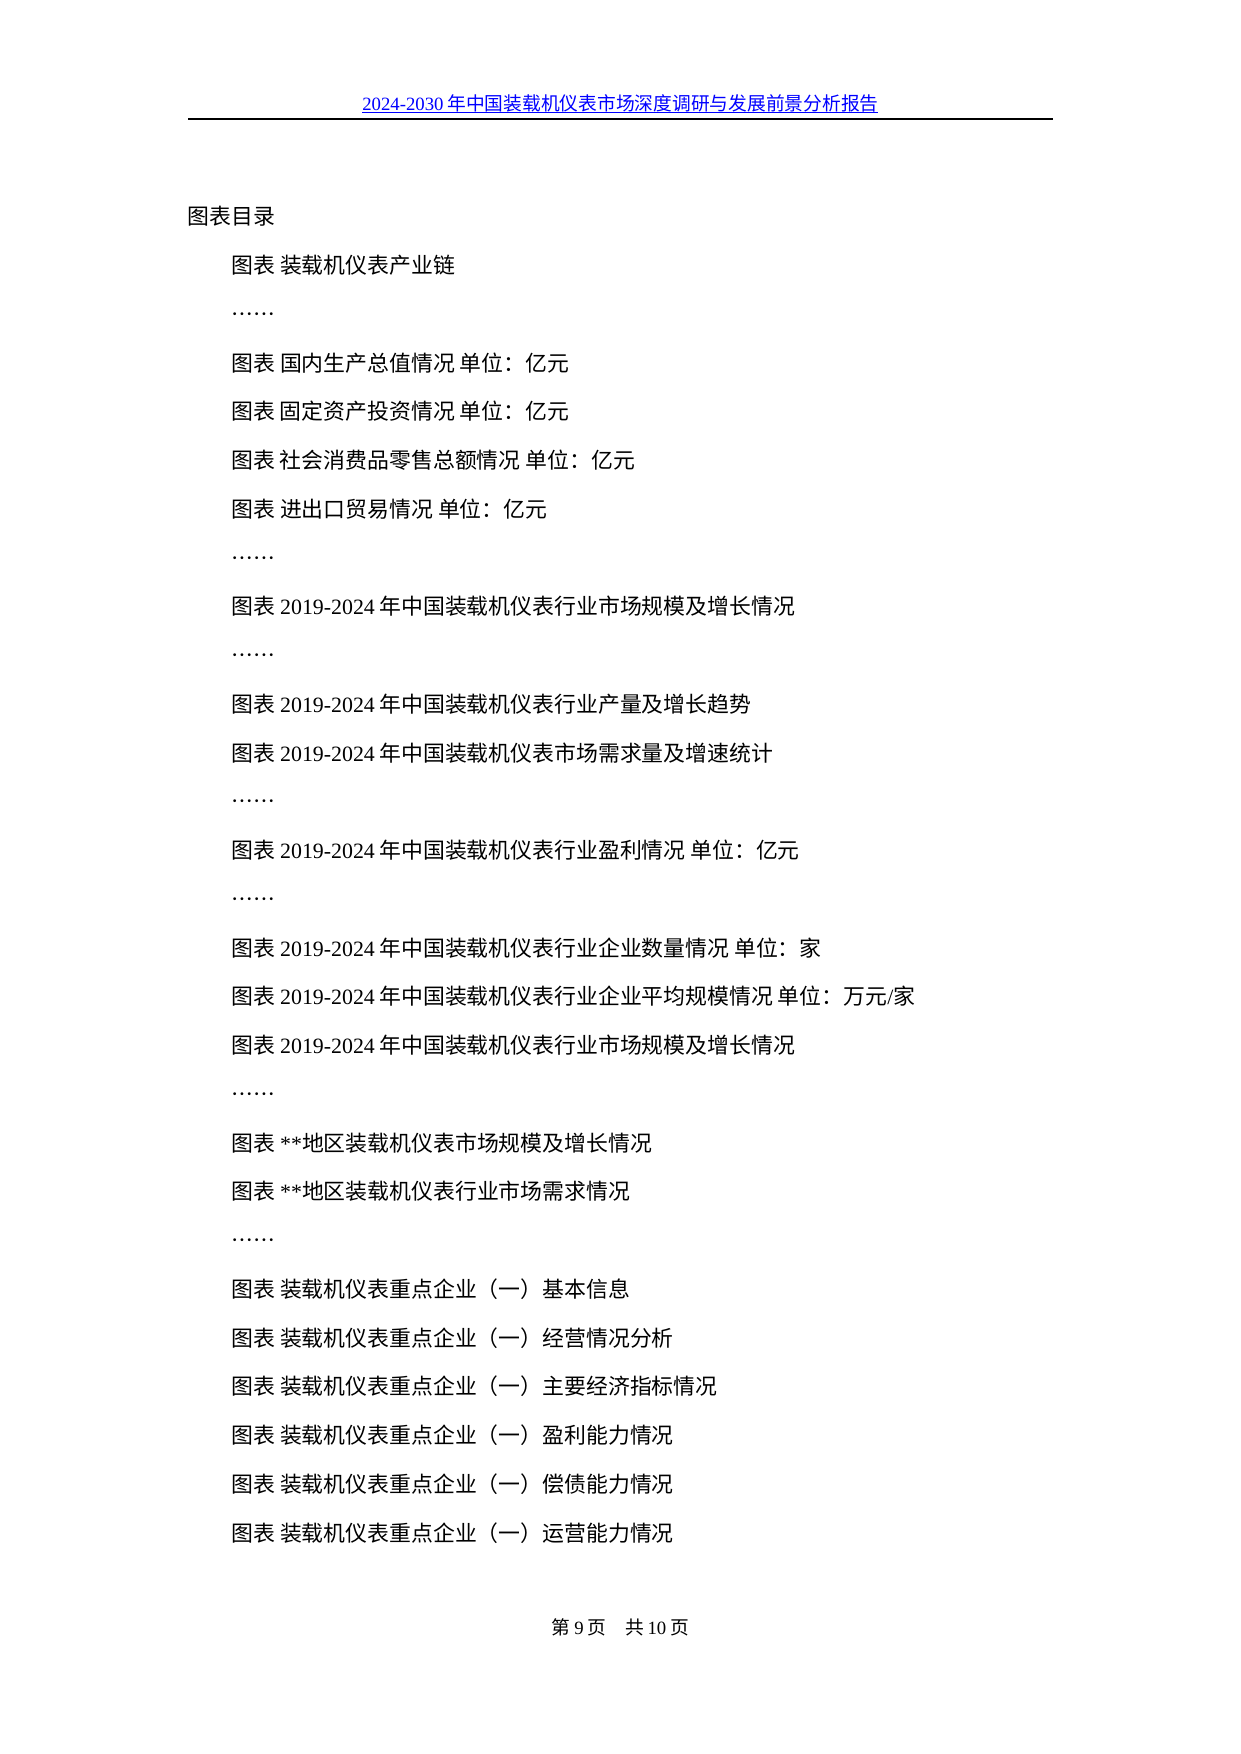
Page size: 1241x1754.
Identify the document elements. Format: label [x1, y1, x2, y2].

text [187, 150, 1053, 1548]
